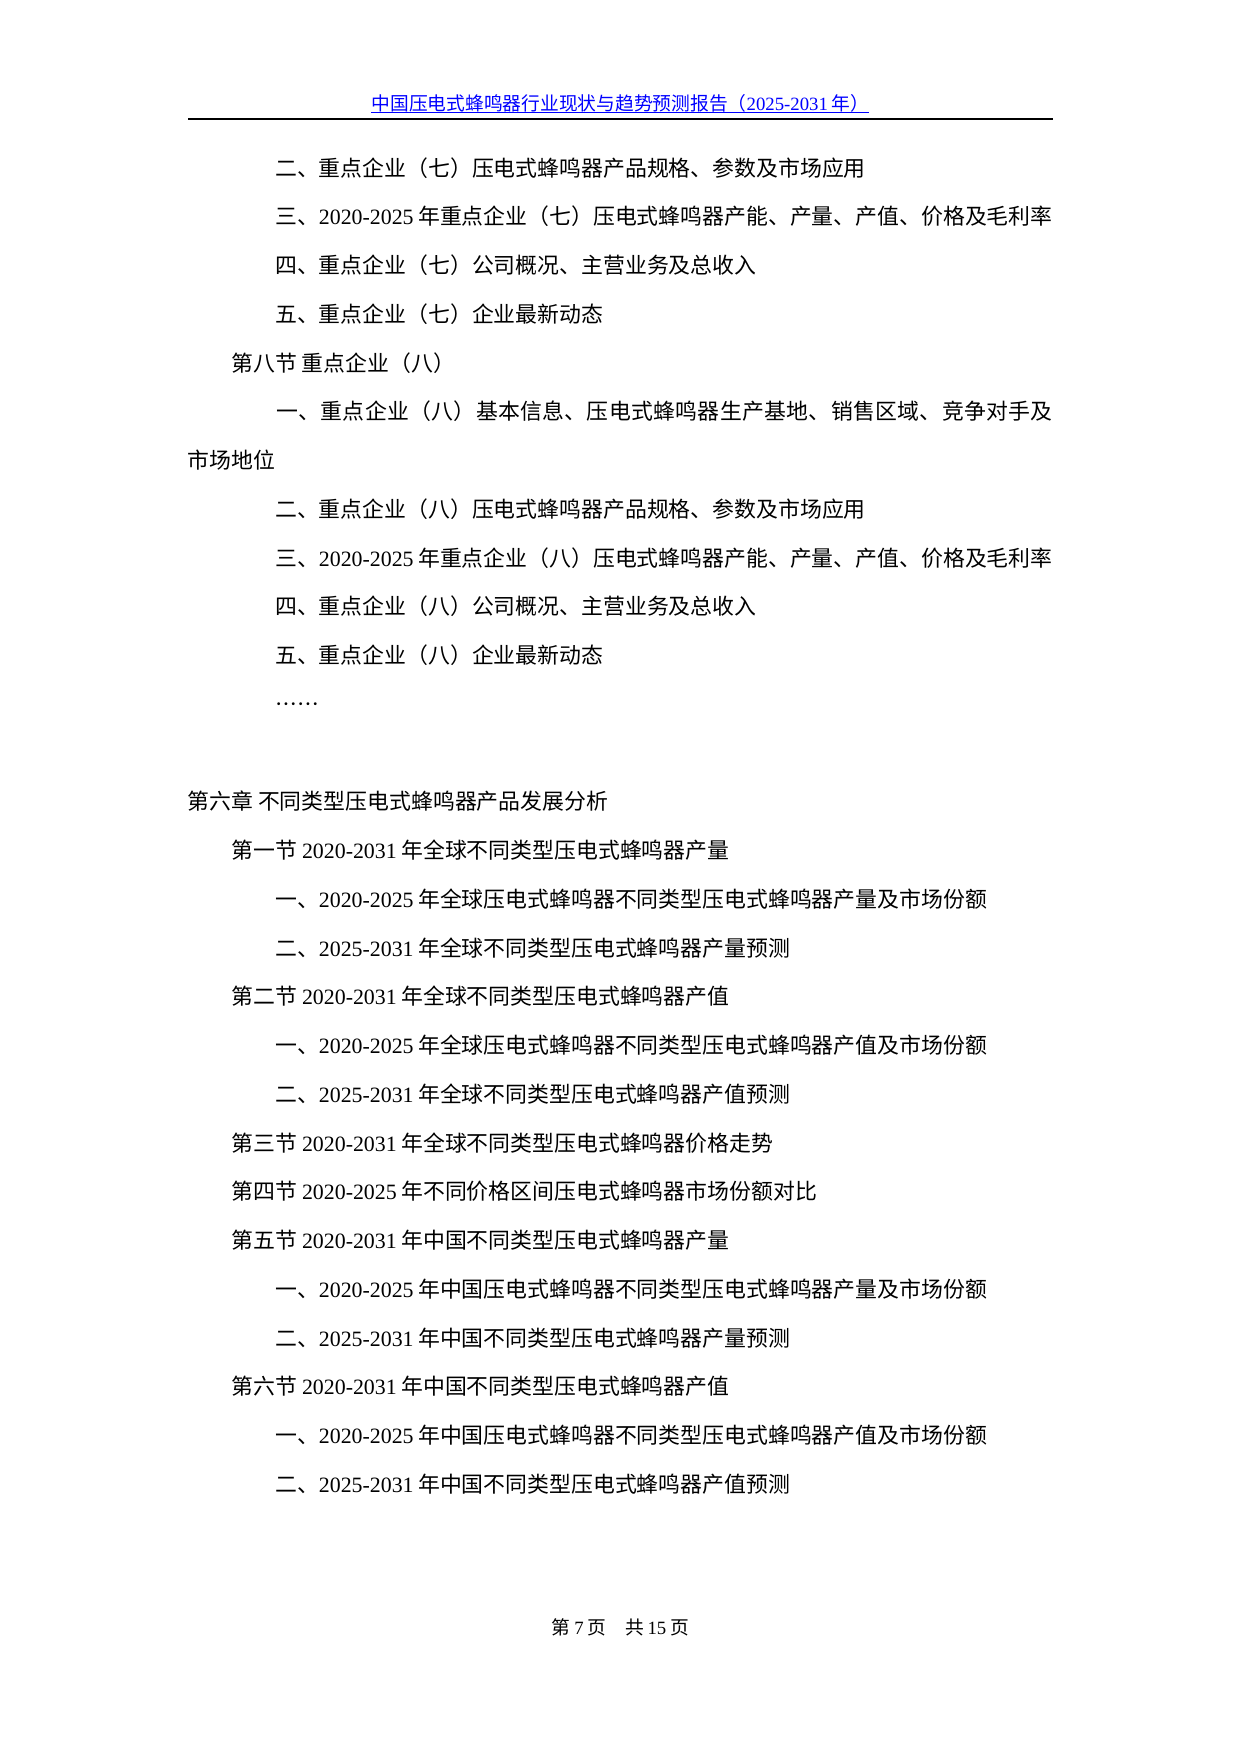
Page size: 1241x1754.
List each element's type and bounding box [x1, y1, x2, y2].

text [187, 150, 1053, 1499]
